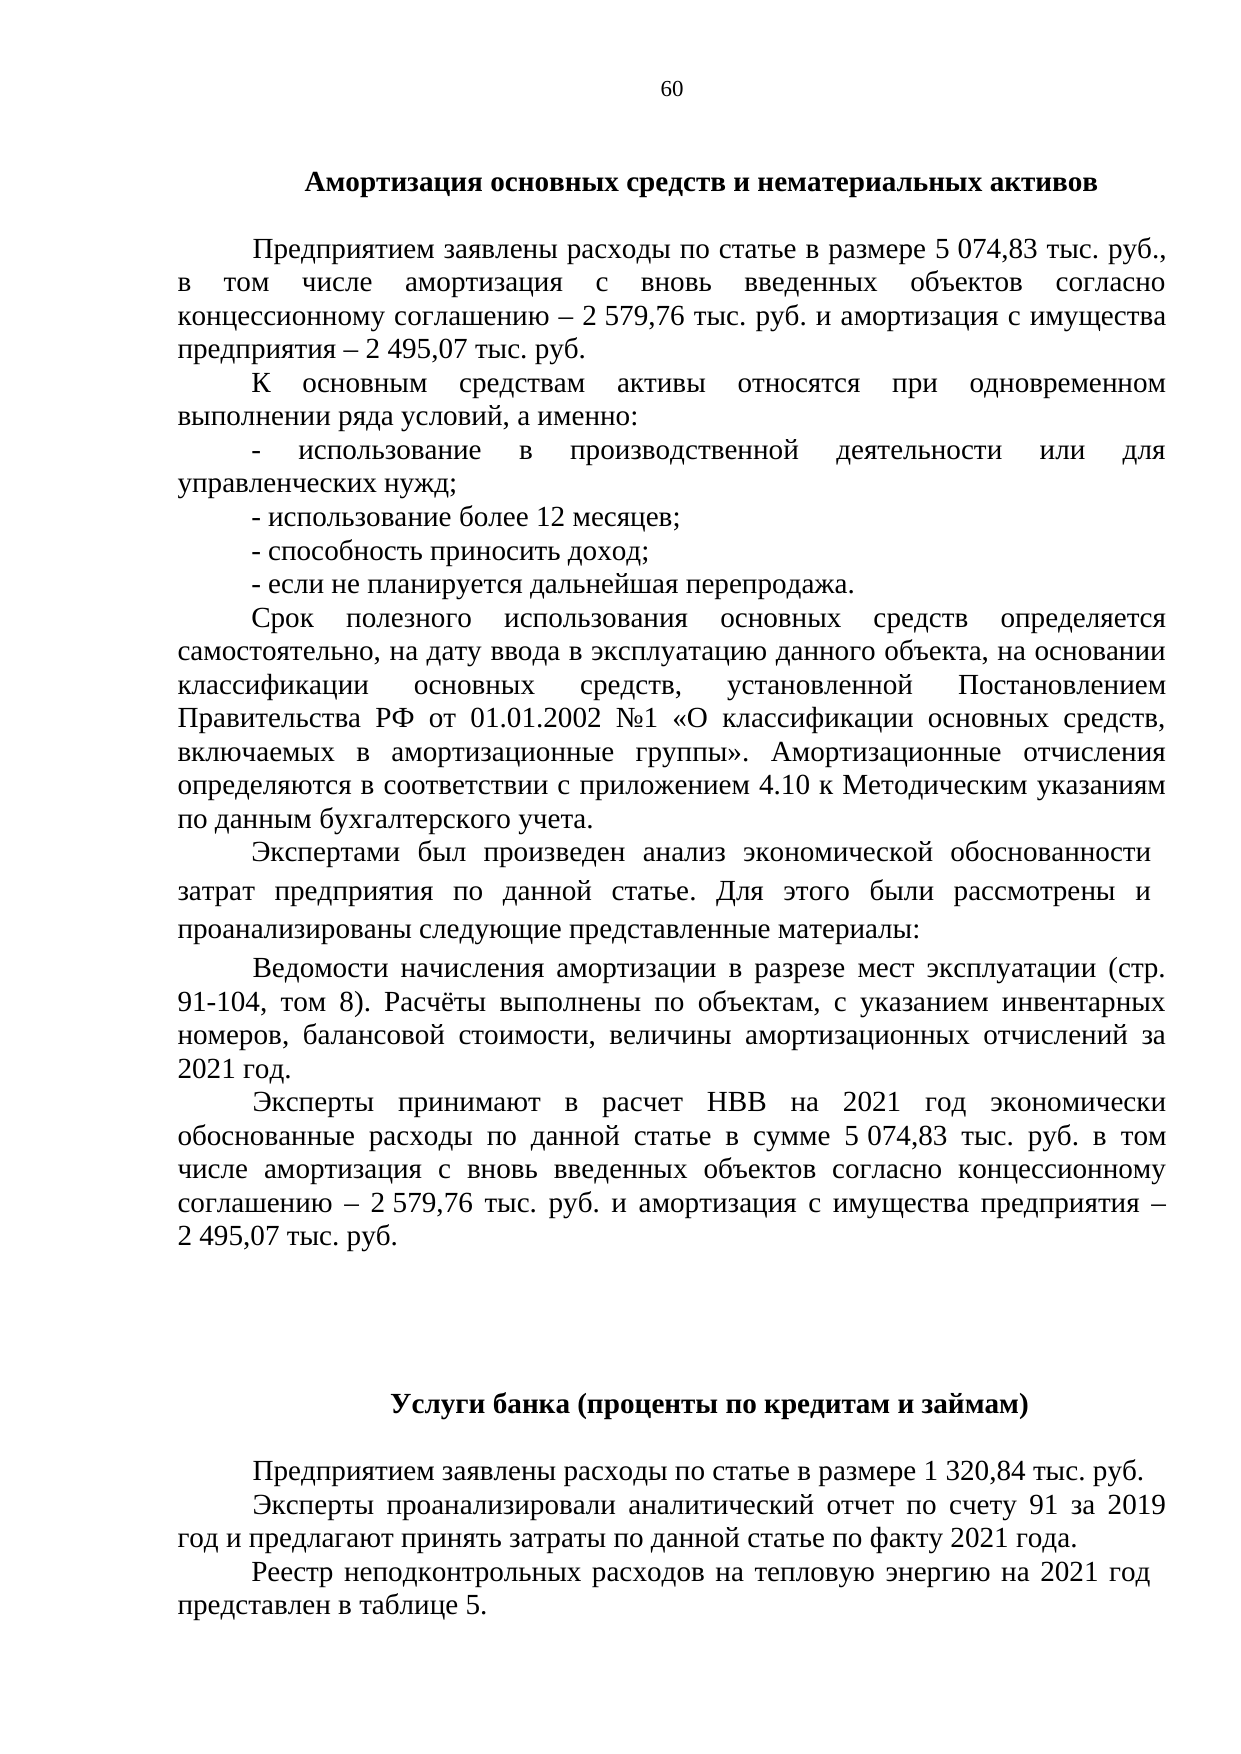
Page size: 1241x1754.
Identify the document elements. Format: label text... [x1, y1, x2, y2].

text Реестр неподконтрольных расходов на тепловую энергию на 2021 год представлен в таблице 5. [177, 1554, 1152, 1621]
text Эксперты проанализировали аналитический отчет по счету 91 за 2019 год и предлагают принять затраты по данной статье по факту 2021 года. [177, 1487, 1167, 1554]
text - если не планируется дальнейшая перепродажа. [177, 566, 1167, 600]
text - использование более 12 месяцев; [177, 499, 1167, 533]
text Эксперты принимают в расчет НВВ на 2021 год экономически обоснованные расходы по данной статье в сумме 5 074,83 тыс. руб. в том числе амортизация с вновь введенных объектов согласно концессионному соглашению – 2 579,76 тыс. руб. и амортизация с имущества предприятия – 2 495,07 тыс. руб. [177, 1084, 1167, 1252]
text К основным средствам активы относятся при одновременном выполнении ряда условий, а именно: [177, 365, 1167, 432]
text Предприятием заявлены расходы по статье в размере 1 320,84 тыс. руб. [177, 1453, 1167, 1487]
text - использование в производственной деятельности или для управленческих нужд; [177, 432, 1167, 499]
text Экспертами был произведен анализ экономической обоснованности затрат предприятия по данной статье. Для этого были рассмотрены и проанализированы следующие представленные материалы: [177, 834, 1152, 945]
text - способность приносить доход; [177, 533, 1167, 566]
text Предприятием заявлены расходы по статье в размере 5 074,83 тыс. руб., в том числе амортизация с вновь введенных объектов согласно концессионному соглашению – 2 579,76 тыс. руб. и амортизация с имущества предприятия – 2 495,07 тыс. руб. [177, 231, 1167, 365]
text Амортизация основных средств и нематериальных активов [177, 164, 1152, 197]
text Услуги банка (проценты по кредитам и займам) [177, 1386, 1167, 1420]
text Ведомости начисления амортизации в разрезе мест эксплуатации (стр. 91-104, том 8). Расчёты выполнены по объектам, с указанием инвентарных номеров, балансовой стоимости, величины амортизационных отчислений за 2021 год. [177, 950, 1167, 1084]
text Срок полезного использования основных средств определяется самостоятельно, на дату ввода в эксплуатацию данного объекта, на основании классификации основных средств, установленной Постановлением Правительства РФ от 01.01.2002 №1 «О классификации основных средств, включаемых в амортизационные группы». Амортизационные отчисления определяются в соответствии с приложением 4.10 к Методическим указаниям по данным бухгалтерского учета. [177, 600, 1167, 834]
